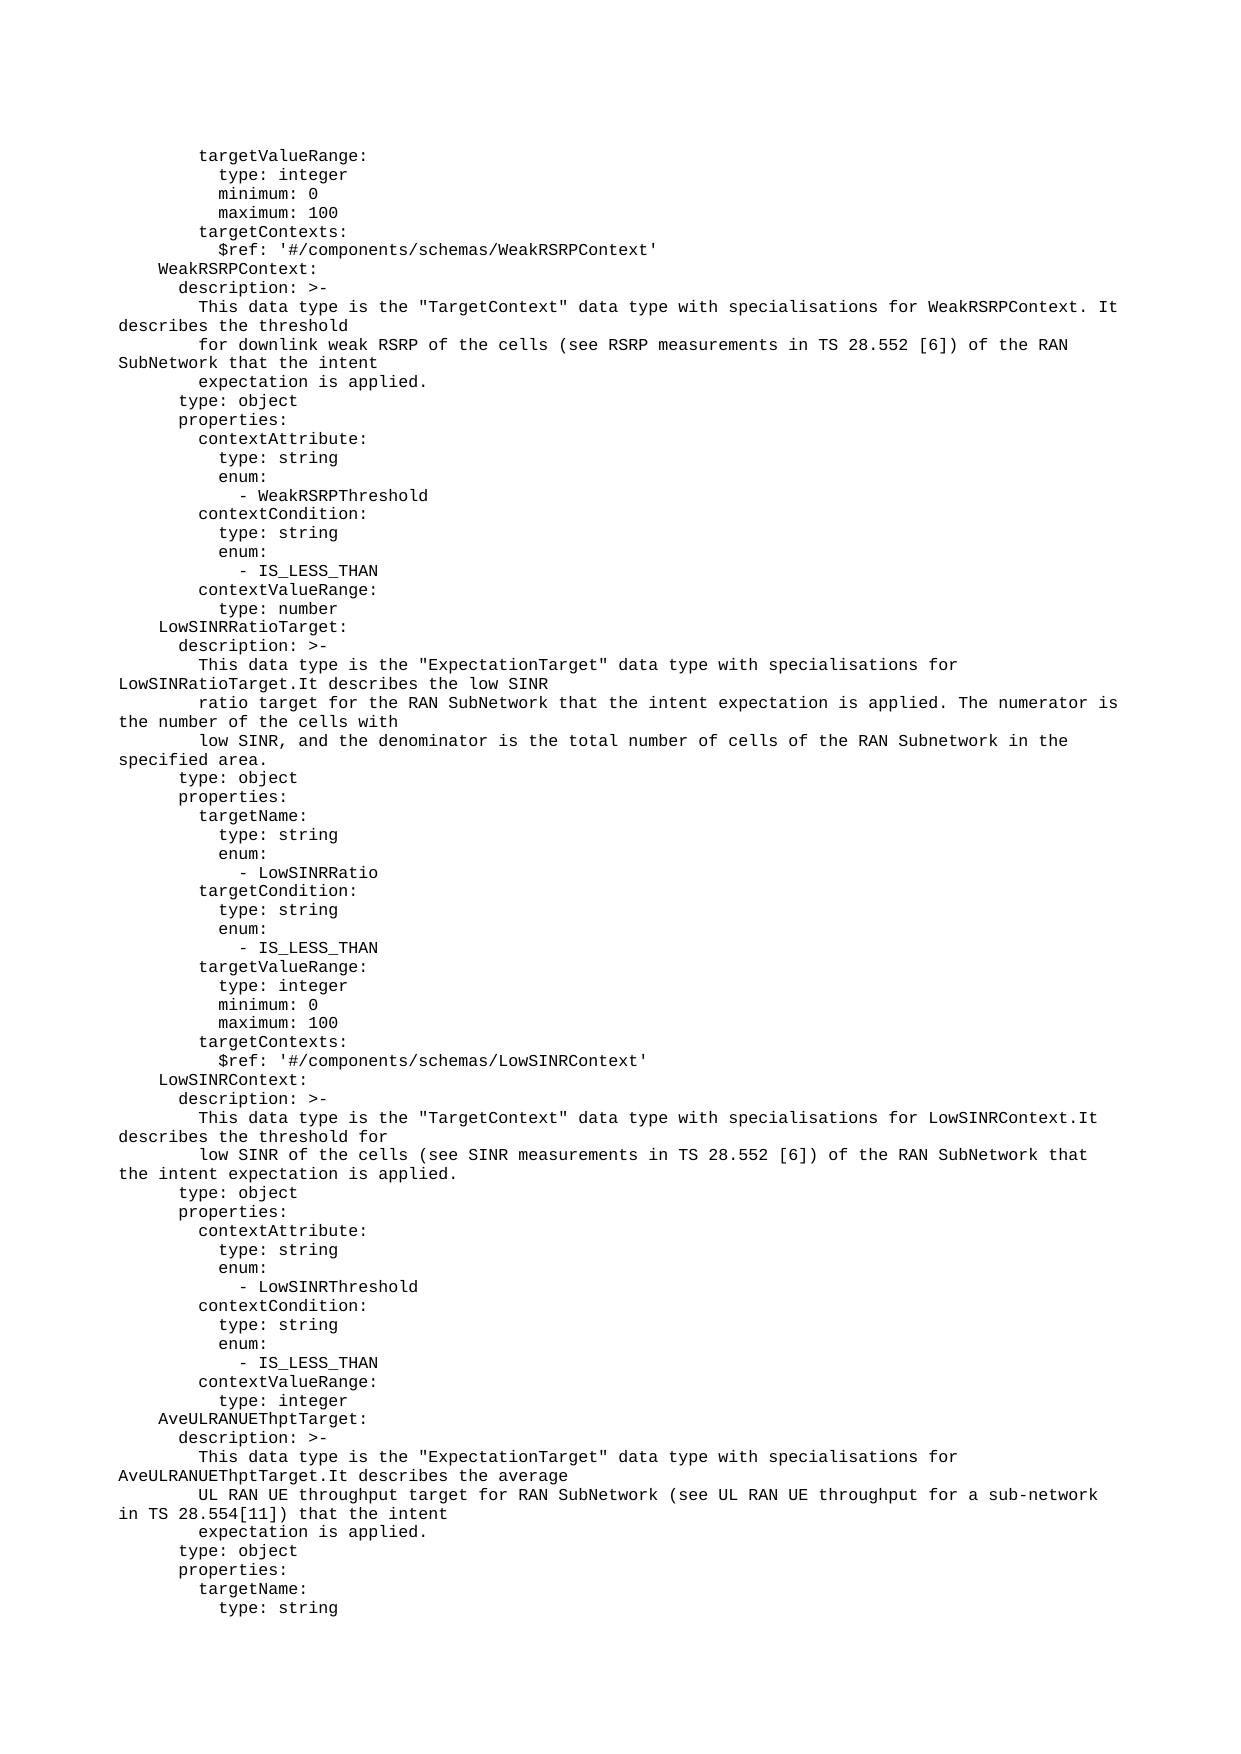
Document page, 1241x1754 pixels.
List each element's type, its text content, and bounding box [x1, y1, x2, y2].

text This data type is the "TargetContext" data type with specialisations for WeakRSRPContext. It describes the threshold [118, 298, 1122, 336]
text enum: [118, 1260, 1122, 1279]
text type: object [118, 1543, 1122, 1562]
text contextValueRange: [118, 1373, 1122, 1392]
text type: string [118, 1241, 1122, 1260]
text targetValueRange: [118, 148, 1122, 167]
text targetName: [118, 808, 1122, 826]
text minimum: 0 [118, 996, 1122, 1015]
text type: string [118, 1317, 1122, 1336]
text enum: [118, 544, 1122, 562]
text contextValueRange: [118, 581, 1122, 600]
text for downlink weak RSRP of the cells (see RSRP measurements in TS 28.552 [6]) of the RAN SubNetwork that the intent [118, 336, 1122, 374]
text enum: [118, 468, 1122, 487]
text description: >- [118, 1430, 1122, 1449]
text description: >- [118, 638, 1122, 657]
text minimum: 0 [118, 185, 1122, 204]
text $ref: '#/components/schemas/LowSINRContext' [118, 1053, 1122, 1072]
text targetContexts: [118, 1034, 1122, 1053]
text type: integer [118, 167, 1122, 185]
text LowSINRContext: [118, 1072, 1122, 1090]
text type: object [118, 770, 1122, 789]
text $ref: '#/components/schemas/WeakRSRPContext' [118, 242, 1122, 261]
text ratio target for the RAN SubNetwork that the intent expectation is applied. The numerator is the number of the cells with [118, 694, 1122, 732]
text low SINR, and the denominator is the total number of cells of the RAN Subnetwork in the specified area. [118, 732, 1122, 770]
text properties: [118, 412, 1122, 431]
text enum: [118, 845, 1122, 864]
text type: number [118, 600, 1122, 619]
text - LowSINRThreshold [118, 1279, 1122, 1298]
text type: string [118, 1599, 1122, 1618]
text contextCondition: [118, 1298, 1122, 1317]
text maximum: 100 [118, 1015, 1122, 1034]
text targetContexts: [118, 223, 1122, 242]
text - IS_LESS_THAN [118, 1354, 1122, 1373]
text This data type is the "ExpectationTarget" data type with specialisations for AveULRANUEThptTarget.It describes the average [118, 1449, 1122, 1486]
text maximum: 100 [118, 204, 1122, 223]
text contextCondition: [118, 506, 1122, 525]
text expectation is applied. [118, 1524, 1122, 1543]
text LowSINRRatioTarget: [118, 619, 1122, 638]
text type: object [118, 393, 1122, 412]
text low SINR of the cells (see SINR measurements in TS 28.552 [6]) of the RAN SubNetwork that the intent expectation is applied. [118, 1147, 1122, 1185]
text - LowSINRRatio [118, 864, 1122, 883]
text - IS_LESS_THAN [118, 939, 1122, 958]
text properties: [118, 789, 1122, 808]
text targetCondition: [118, 883, 1122, 902]
text type: string [118, 449, 1122, 468]
text AveULRANUEThptTarget: [118, 1411, 1122, 1430]
text type: object [118, 1185, 1122, 1203]
text enum: [118, 1336, 1122, 1354]
text This data type is the "ExpectationTarget" data type with specialisations for LowSINRatioTarget.It describes the low SINR [118, 657, 1122, 694]
text description: >- [118, 280, 1122, 298]
text type: integer [118, 1392, 1122, 1411]
text contextAttribute: [118, 431, 1122, 449]
text type: integer [118, 977, 1122, 996]
text type: string [118, 902, 1122, 921]
text contextAttribute: [118, 1222, 1122, 1241]
text - IS_LESS_THAN [118, 562, 1122, 581]
text UL RAN UE throughput target for RAN SubNetwork (see UL RAN UE throughput for a sub-network in TS 28.554[11]) that the intent [118, 1486, 1122, 1524]
text WeakRSRPContext: [118, 261, 1122, 280]
text targetValueRange: [118, 958, 1122, 977]
text type: string [118, 826, 1122, 845]
text properties: [118, 1203, 1122, 1222]
text This data type is the "TargetContext" data type with specialisations for LowSINRContext.It describes the threshold for [118, 1109, 1122, 1147]
text properties: [118, 1562, 1122, 1581]
text targetName: [118, 1581, 1122, 1599]
text enum: [118, 921, 1122, 939]
text expectation is applied. [118, 374, 1122, 393]
text type: string [118, 525, 1122, 544]
text description: >- [118, 1090, 1122, 1109]
text - WeakRSRPThreshold [118, 487, 1122, 506]
